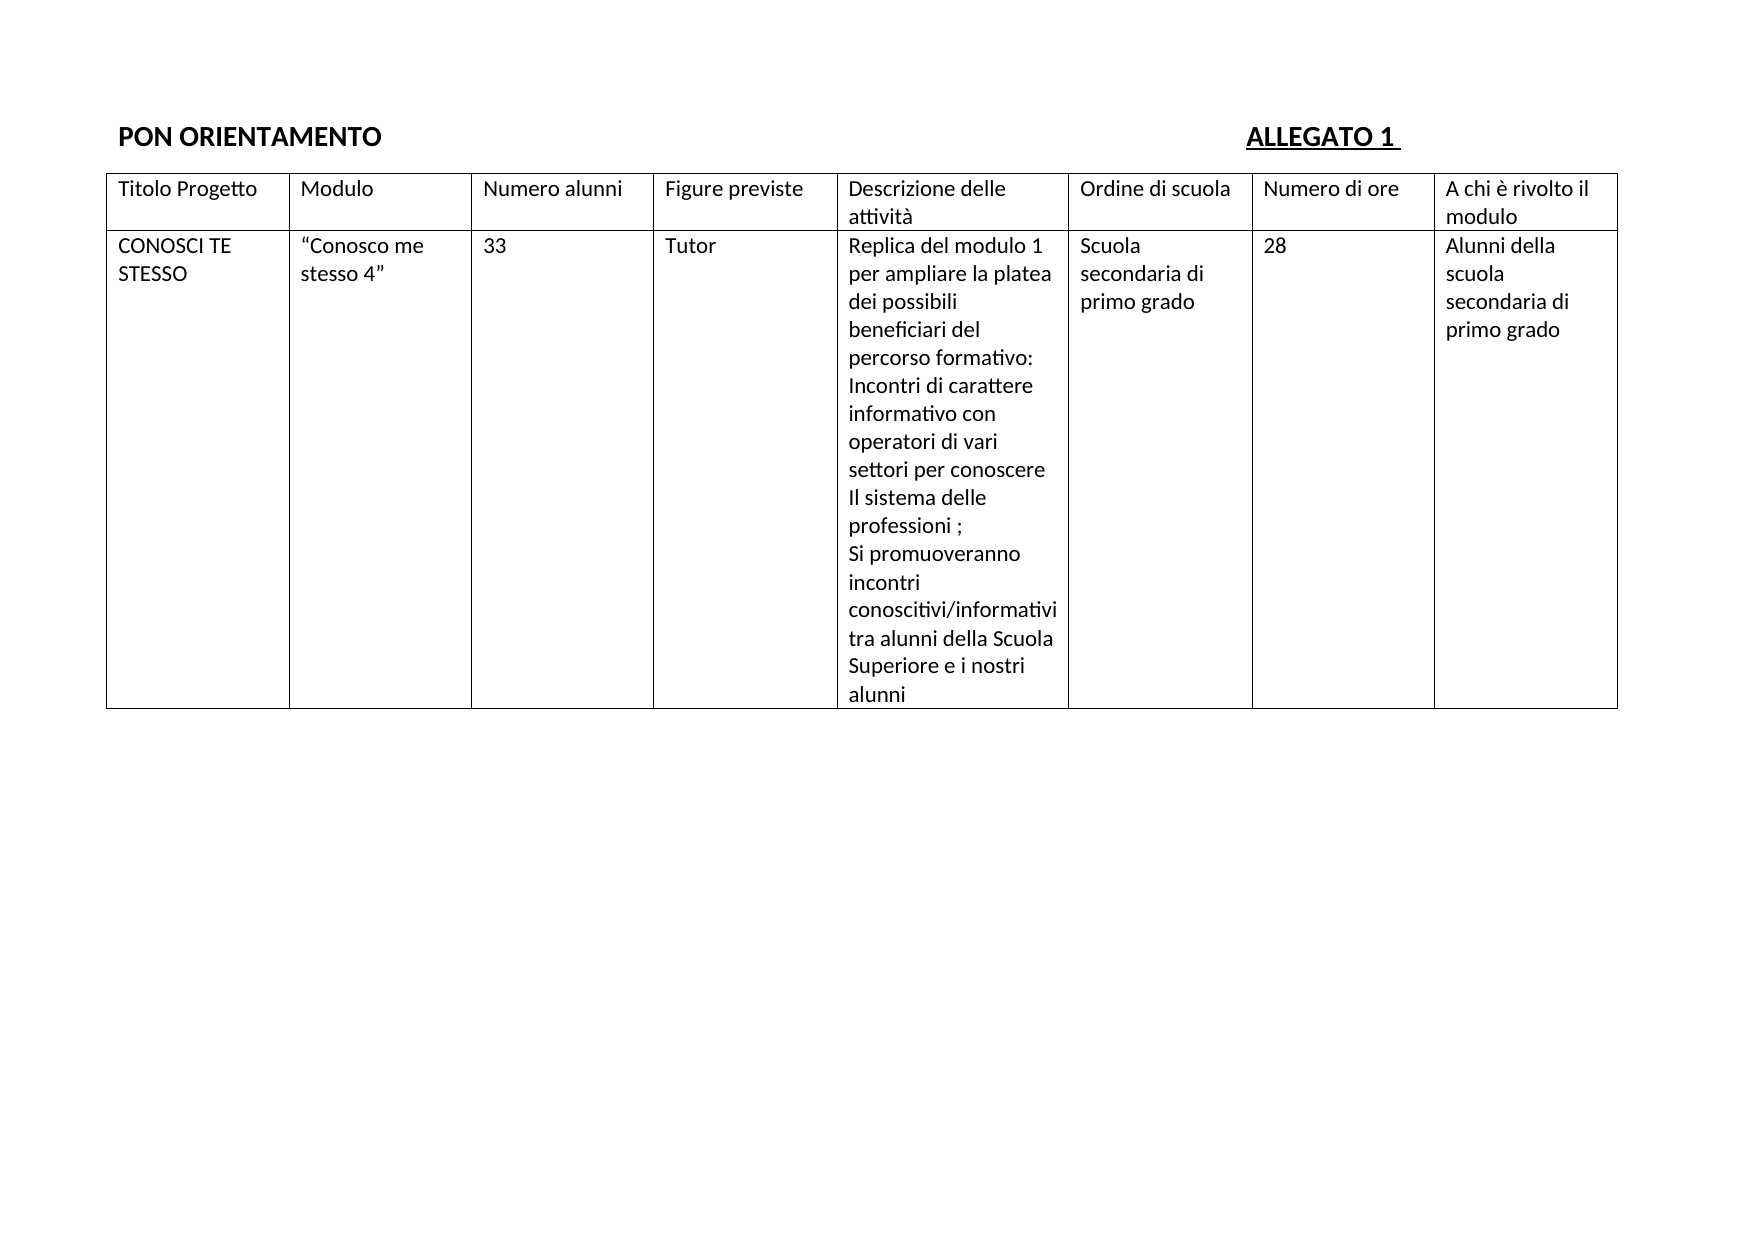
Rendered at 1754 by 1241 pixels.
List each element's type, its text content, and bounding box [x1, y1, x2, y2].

table_header Modulo [290, 174, 471, 230]
table_cell 28 [1253, 231, 1434, 708]
table_header Descrizione delle attività [838, 174, 1068, 230]
text PON ORIENTAMENTO ALLEGATO 1 [118, 118, 1606, 154]
table_cell Alunni della scuola secondaria di primo grado [1435, 231, 1617, 708]
table_header Numero di ore [1253, 174, 1434, 230]
table_header A chi è rivolto il modulo [1435, 174, 1617, 230]
table_cell “Conosco me stesso 4” [290, 231, 471, 708]
table_cell 33 [472, 231, 653, 708]
table_header Titolo Progetto [107, 174, 289, 230]
table_header Numero alunni [472, 174, 653, 230]
table_cell Scuola secondaria di primo grado [1069, 231, 1252, 708]
table_header Ordine di scuola [1069, 174, 1252, 230]
table_cell Tutor [654, 231, 837, 708]
table_header Figure previste [654, 174, 837, 230]
table_cell Replica del modulo 1 per ampliare la platea dei possibili beneficiari del percorso formativo: Incontri di carattere informativo con operatori di vari settori per conoscere Il sistema delle professioni ; Si promuoveranno incontri conoscitivi/informativi tra alunni della Scuola Superiore e i nostri alunni [838, 231, 1068, 708]
table_cell CONOSCI TE STESSO [107, 231, 289, 708]
